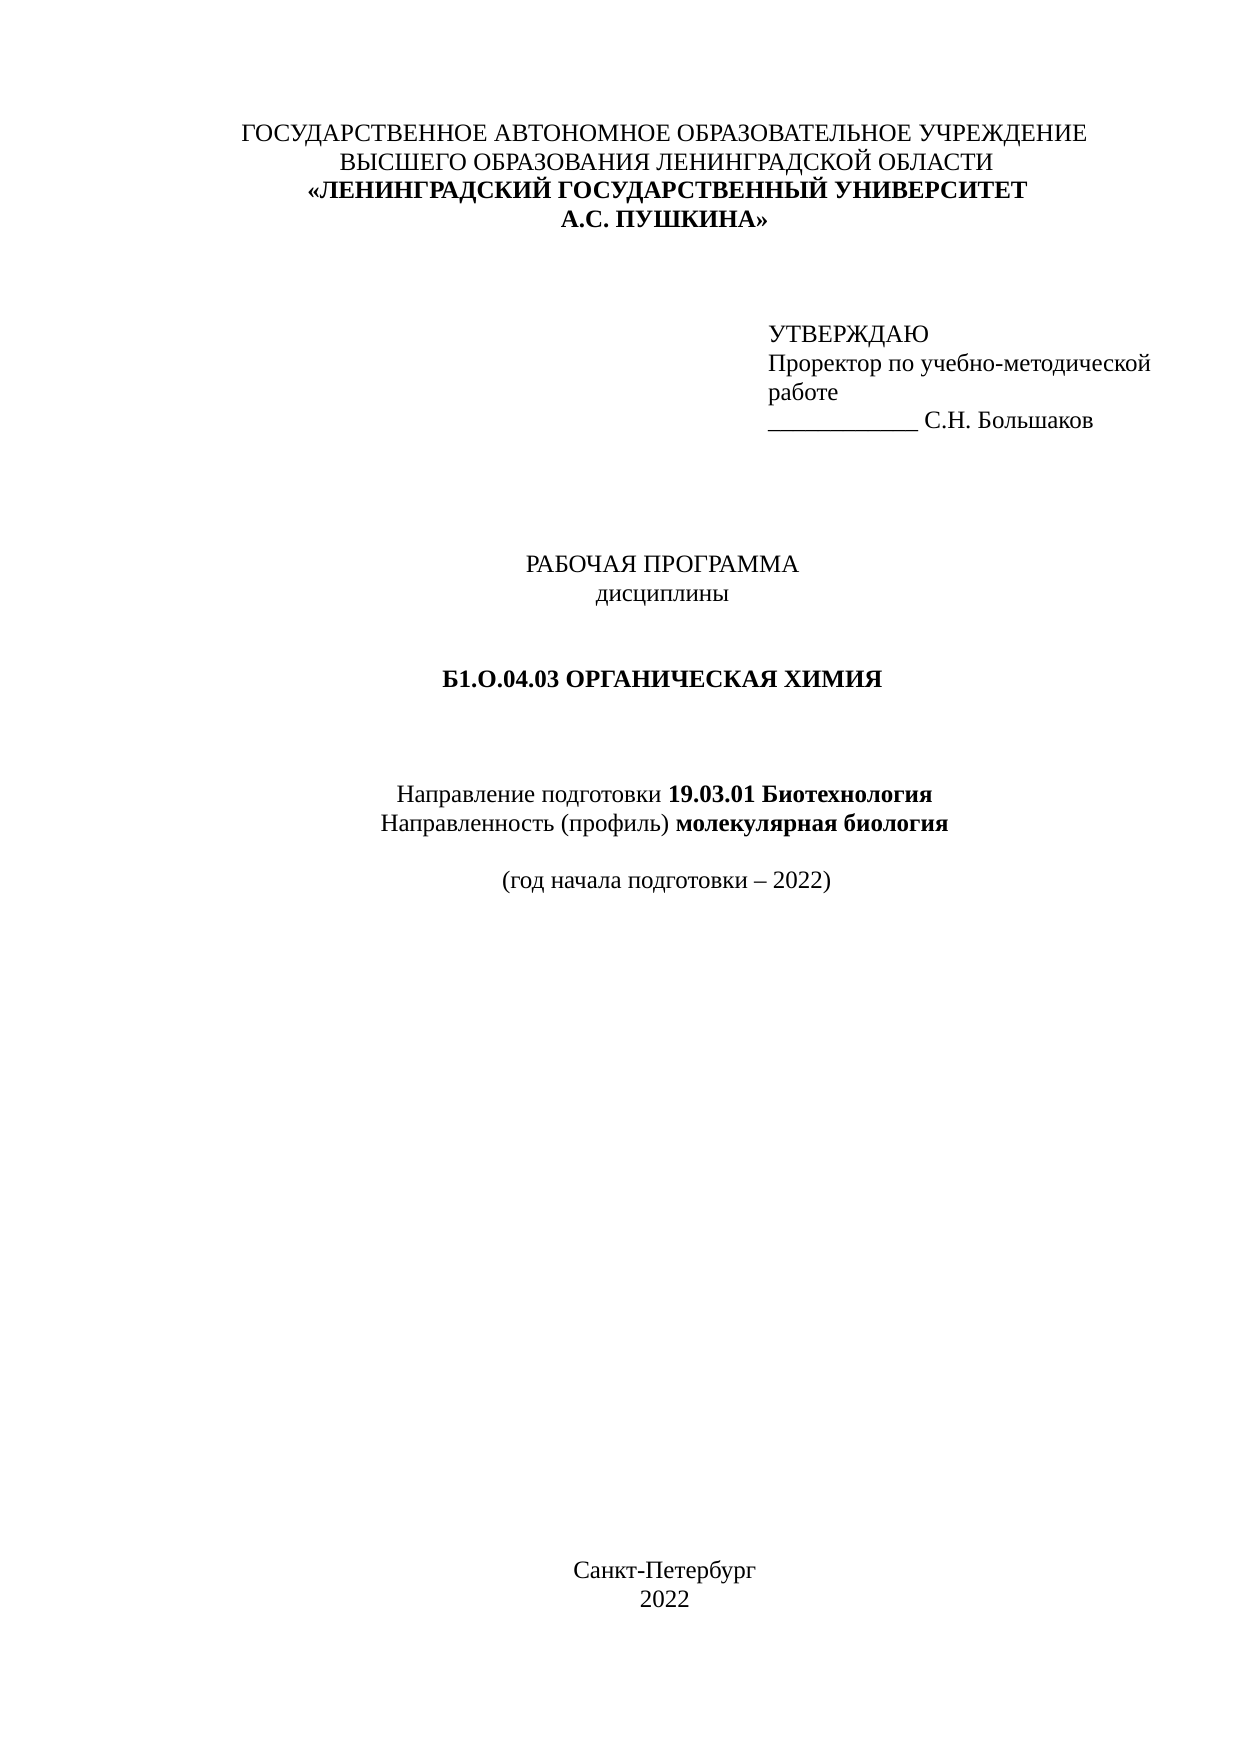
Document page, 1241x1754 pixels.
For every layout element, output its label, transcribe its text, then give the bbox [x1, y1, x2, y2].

text Направление подготовки 19.03.01 Биотехнология [177, 779, 1152, 808]
text (год начала подготовки – 2022) [181, 866, 1152, 894]
text ГОСУДАРСТВЕННОЕ АВТОНОМНОЕ ОБРАЗОВАТЕЛЬНОЕ УЧРЕЖДЕНИЕ ВЫСШЕГО ОБРАЗОВАНИЯ ЛЕНИНГРАДСКОЙ ОБЛАСТИ [177, 118, 1152, 176]
text РАБОЧАЯ ПРОГРАММА [173, 549, 1152, 578]
text Проректор по учебно-методической [181, 348, 1152, 377]
text А.С. ПУШКИНА» [177, 204, 1152, 233]
text ____________ С.Н. Большаков [181, 406, 1152, 434]
text работе [181, 377, 1152, 406]
text УТВЕРЖДАЮ [181, 319, 1152, 348]
text Направленность (профиль) молекулярная биология [177, 808, 1152, 837]
text Санкт-Петербург [177, 1556, 1152, 1584]
text дисциплины [173, 578, 1152, 607]
text 2022 [177, 1584, 1152, 1613]
text Б1.О.04.03 ОРГАНИЧЕСКАЯ ХИМИЯ [173, 664, 1152, 693]
text «ЛЕНИНГРАДСКИЙ ГОСУДАРСТВЕННЫЙ УНИВЕРСИТЕТ [177, 176, 1152, 204]
